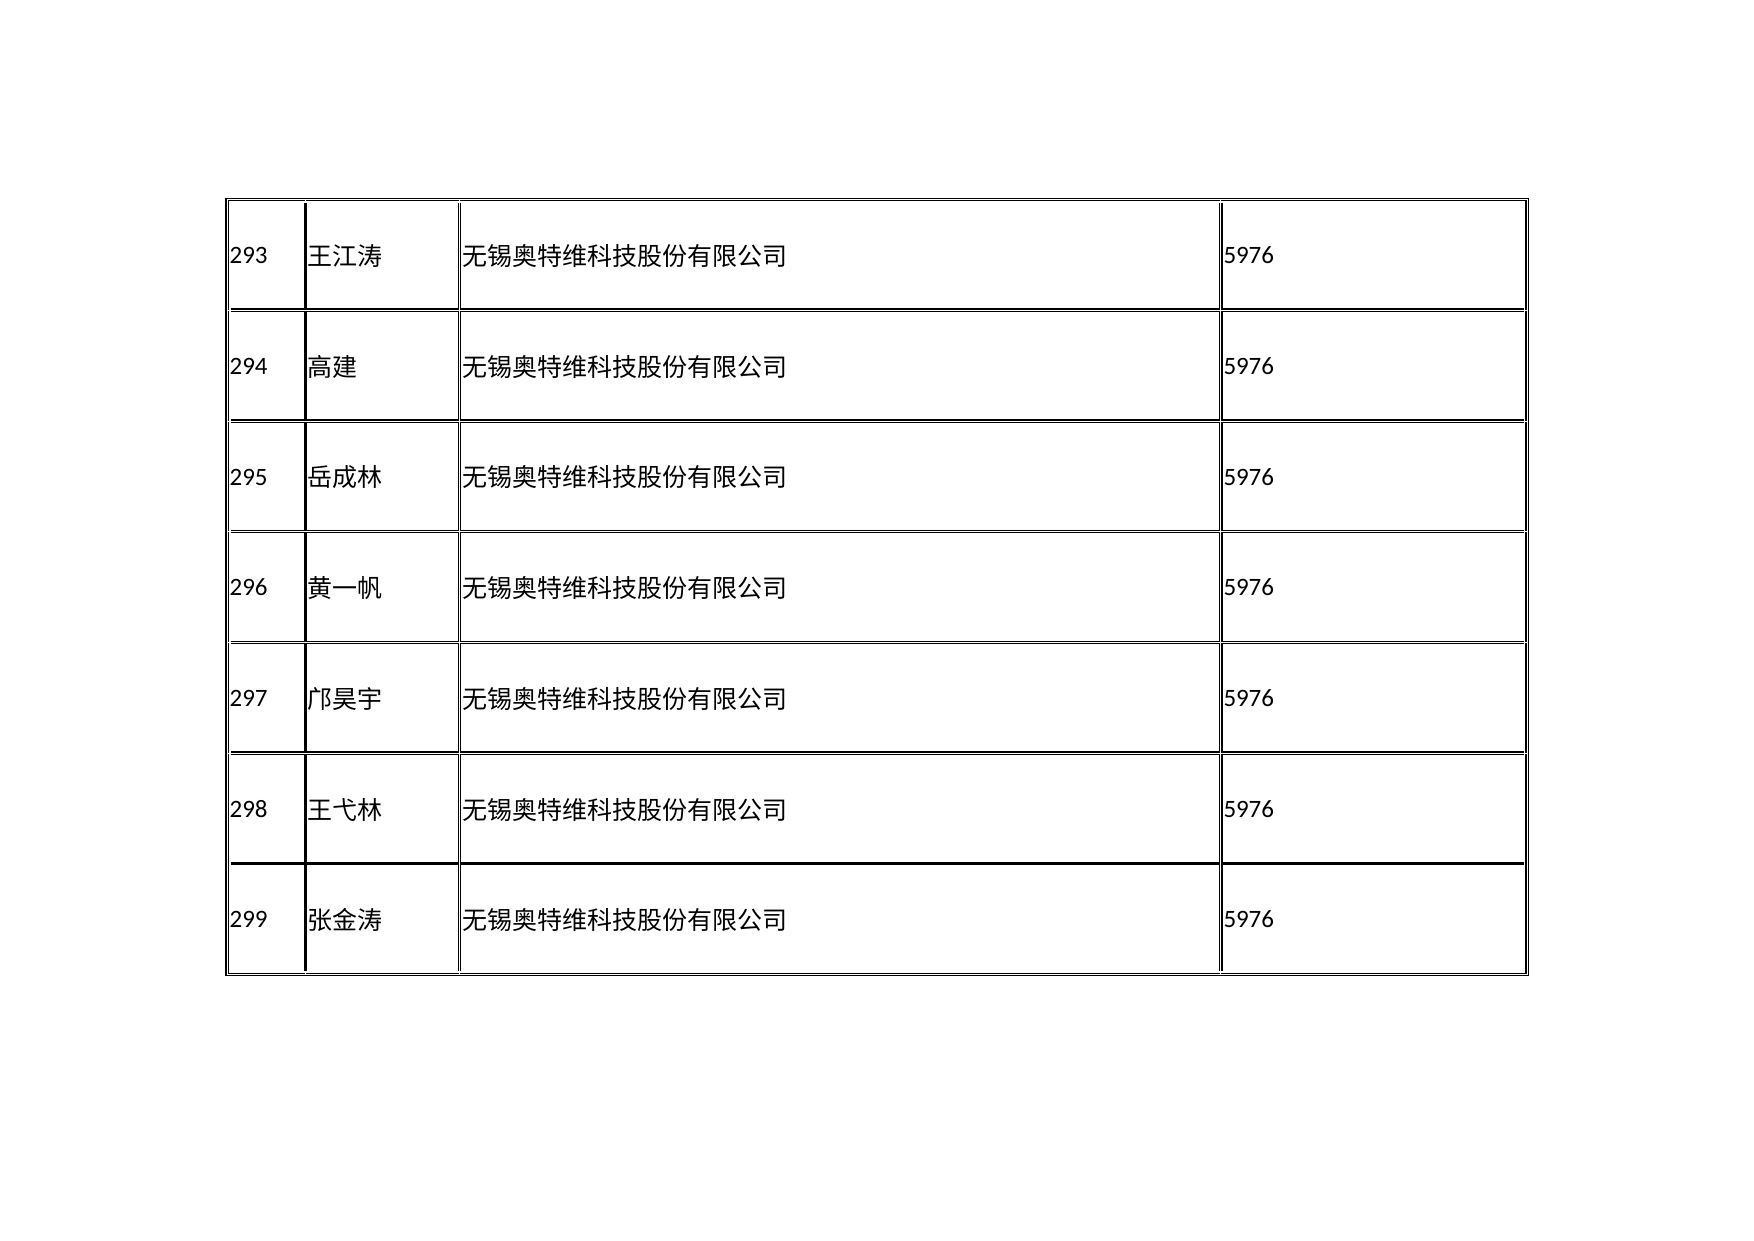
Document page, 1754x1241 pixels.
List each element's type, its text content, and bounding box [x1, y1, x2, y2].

table_cell 王江涛 [305, 201, 459, 308]
table_cell 5976 [1221, 201, 1525, 308]
table_cell 5976 [1221, 862, 1525, 973]
table_cell 张金涛 [305, 865, 459, 973]
table_cell 无锡奥特维科技股份有限公司 [461, 755, 1219, 862]
table_cell 无锡奥特维科技股份有限公司 [461, 312, 1219, 419]
table_cell 5976 [1221, 641, 1527, 751]
table_cell 294 [229, 308, 304, 419]
table_cell 299 [229, 862, 305, 973]
table_cell 高建 [307, 312, 458, 419]
table_cell 岳成林 [307, 423, 458, 530]
table_cell 297 [227, 641, 305, 751]
table_cell 295 [229, 419, 304, 530]
table_cell 5976 [1223, 308, 1526, 419]
table_cell 王弋林 [307, 755, 458, 862]
table_cell 无锡奥特维科技股份有限公司 [461, 533, 1219, 641]
table_cell 5976 [1221, 530, 1527, 641]
table_cell 293 [229, 201, 305, 308]
table_cell 无锡奥特维科技股份有限公司 [460, 199, 1221, 308]
table_cell 296 [227, 530, 305, 641]
table_cell 无锡奥特维科技股份有限公司 [461, 644, 1219, 751]
table_cell 邝昊宇 [307, 644, 458, 751]
table_cell 黄一帆 [307, 533, 458, 641]
table_cell 5976 [1223, 751, 1526, 862]
table_cell 298 [229, 751, 304, 862]
table_cell 无锡奥特维科技股份有限公司 [460, 862, 1221, 973]
table_cell 5976 [1223, 419, 1526, 530]
table_cell 无锡奥特维科技股份有限公司 [461, 423, 1219, 530]
